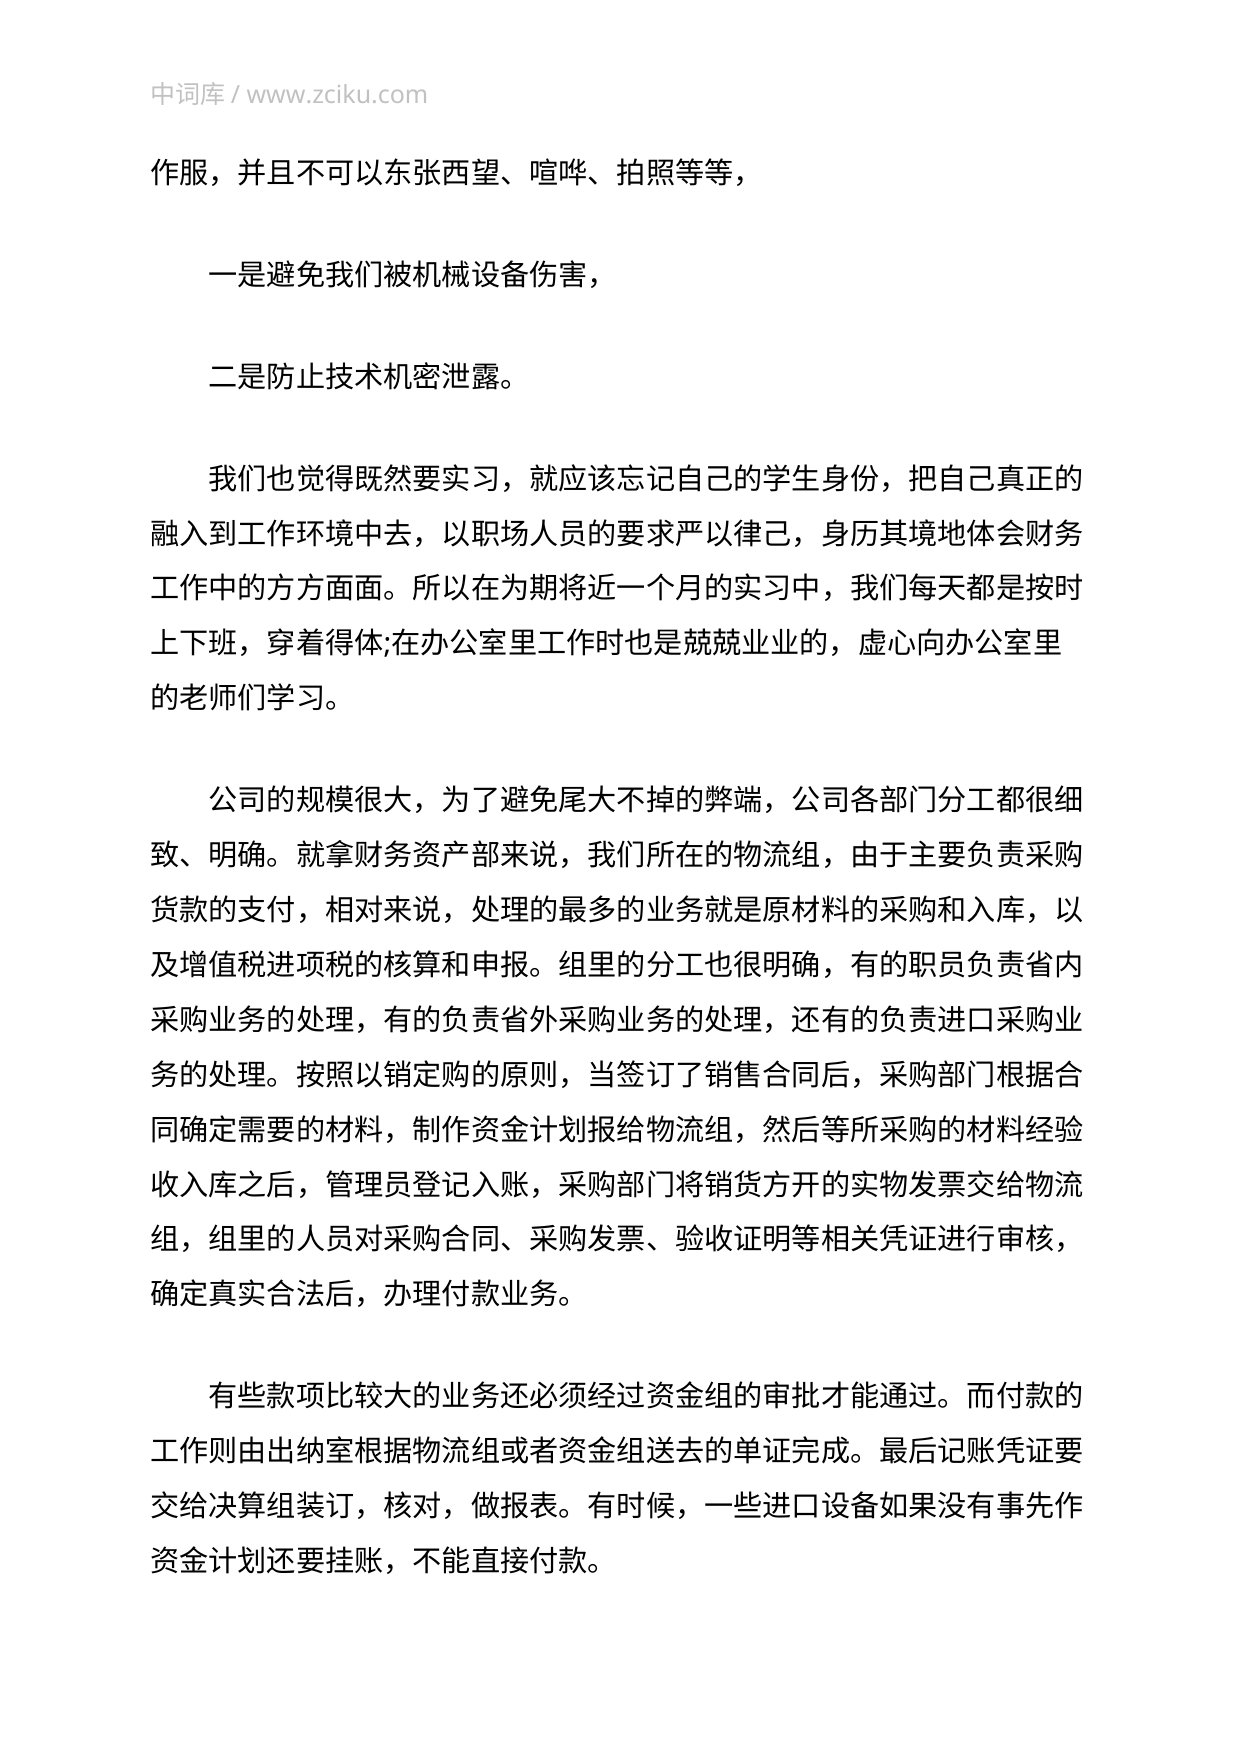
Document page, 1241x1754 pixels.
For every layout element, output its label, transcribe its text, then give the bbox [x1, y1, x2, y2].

text 公司的规模很大，为了避免尾大不掉的弊端，公司各部门分工都很细致、明确。就拿财务资产部来说，我们所在的物流组，由于主要负责采购货款的支付，相对来说，处理的最多的业务就是原材料的采购和入库，以及增值税进项税的核算和申报。组里的分工也很明确，有的职员负责省内采购业务的处理，有的负责省外采购业务的处理，还有的负责进口采购业务的处理。按照以销定购的原则，当签订了销售合同后，采购部门根据合同确定需要的材料，制作资金计划报给物流组，然后等所采购的材料经验收入库之后，管理员登记入账，采购部门将销货方开的实物发票交给物流组，组里的人员对采购合同、采购发票、验收证明等相关凭证进行审核，确定真实合法后，办理付款业务。 [150, 777, 1090, 1313]
text 我们也觉得既然要实习，就应该忘记自己的学生身份，把自己真正的融入到工作环境中去，以职场人员的要求严以律己，身历其境地体会财务工作中的方方面面。所以在为期将近一个月的实习中，我们每天都是按时上下班，穿着得体;在办公室里工作时也是兢兢业业的，虚心向办公室里的老师们学习。 [150, 455, 1090, 717]
text 二是防止技术机密泄露。 [150, 353, 1090, 396]
text 有些款项比较大的业务还必须经过资金组的审批才能通过。而付款的工作则由出纳室根据物流组或者资金组送去的单证完成。最后记账凭证要交给决算组装订，核对，做报表。有时候，一些进口设备如果没有事先作资金计划还要挂账，不能直接付款。 [150, 1373, 1090, 1579]
text 一是避免我们被机械设备伤害， [150, 252, 1090, 294]
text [150, 150, 1090, 192]
